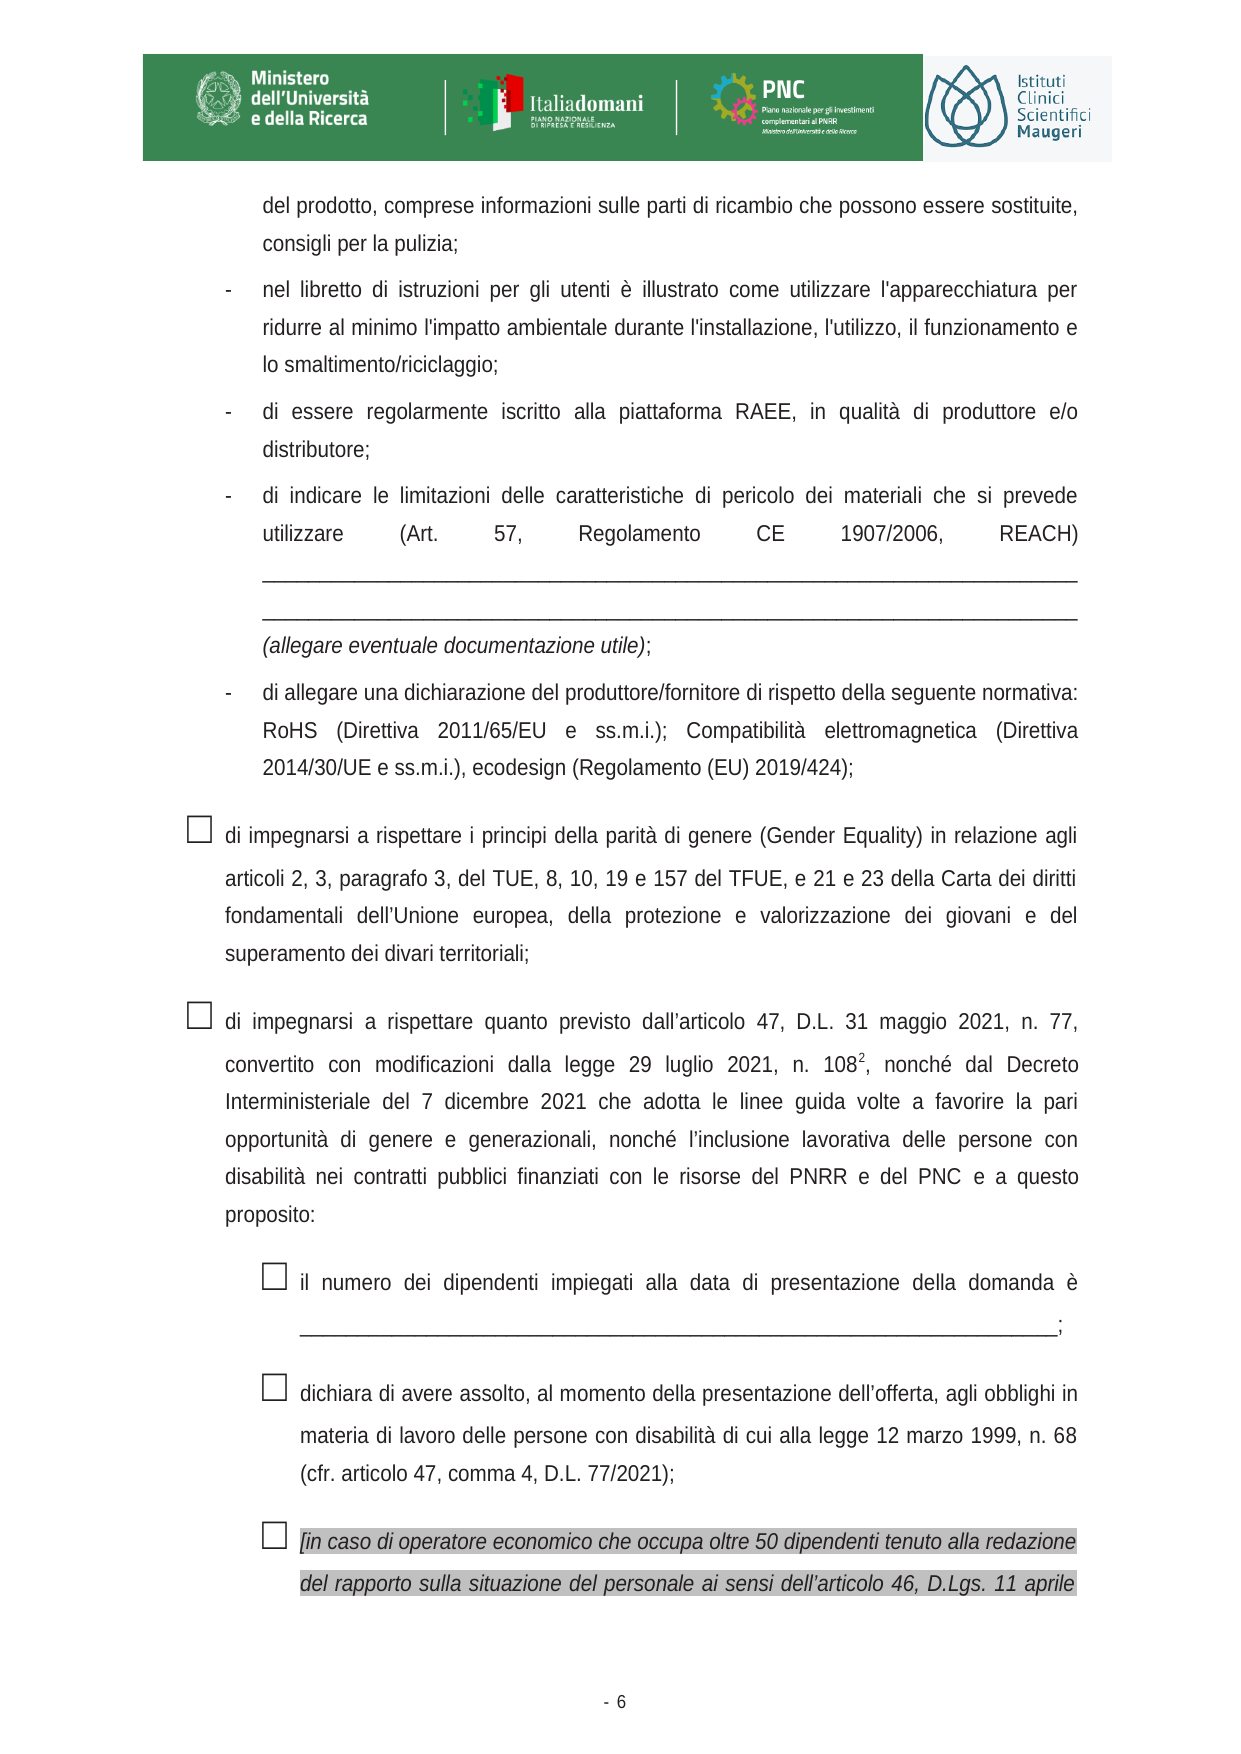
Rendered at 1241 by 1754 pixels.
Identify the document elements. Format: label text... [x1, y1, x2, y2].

list nel libretto di istruzioni per gli utenti è illustrato come utilizzare l'apparecchiatura per ridurre al minimo l'impatto ambientale durante l'installazione, l'utilizzo, il funzionamento e lo smaltimento/riciclaggio; [225, 276, 1079, 378]
list di indicare le limitazioni delle caratteristiche di pericolo dei materiali che si prevede utilizzare (Art. 57, Regolamento CE 1907/2006, REACH) ______________________________________________________________________________________________________________________________________________(allegare eventuale documentazione utile); [225, 482, 1079, 659]
list di allegare una dichiarazione del produttore/fornitore di rispetto della seguente normativa: RoHS (Direttiva 2011/65/EU e ss.m.i.); Compatibilità elettromagnetica (Direttiva 2014/30/UE e ss.m.i.), ecodesign (Regolamento (EU) 2019/424); [225, 679, 1079, 781]
list di essere regolarmente iscritto alla piattaforma RAEE, in qualità di produttore e/o distributore; [225, 398, 1079, 462]
list dichiara di avere assolto, al momento della presentazione dell’offerta, agli obblighi in materia di lavoro delle persone con disabilità di cui alla legge 12 marzo 1999, n. 68 (cfr. articolo 47, comma 4, D.L. 77/2021); [262, 1358, 1079, 1486]
list di impegnarsi a rispettare quanto previsto dall’articolo 47, D.L. 31 maggio 2021, n. 77, convertito con modificazioni dalla legge 29 luglio 2021, n. 108, nonché dal Decreto Interministeriale del 7 dicembre 2021 che adotta le linee guida volte a favorire la pari opportunità di genere e generazionali, nonché l’inclusione lavorativa delle persone con disabilità nei contratti pubblici finanziati con le risorse del PNRR e del PNC e a questo proposito: [187, 987, 1079, 1227]
list il numero dei dipendenti impiegati alla data di presentazione della domanda è __________________________________________________________________; [262, 1247, 1079, 1338]
list di impegnarsi a rispettare i principi della parità di genere (Gender Equality) in relazione agli articoli 2, 3, paragrafo 3, del TUE, 8, 10, 19 e 157 del TFUE, e 21 e 23 della Carta dei diritti fondamentali dell’Unione europea, della protezione e valorizzazione dei giovani e del superamento dei divari territoriali; [187, 801, 1079, 966]
picture [140, 52, 1112, 162]
